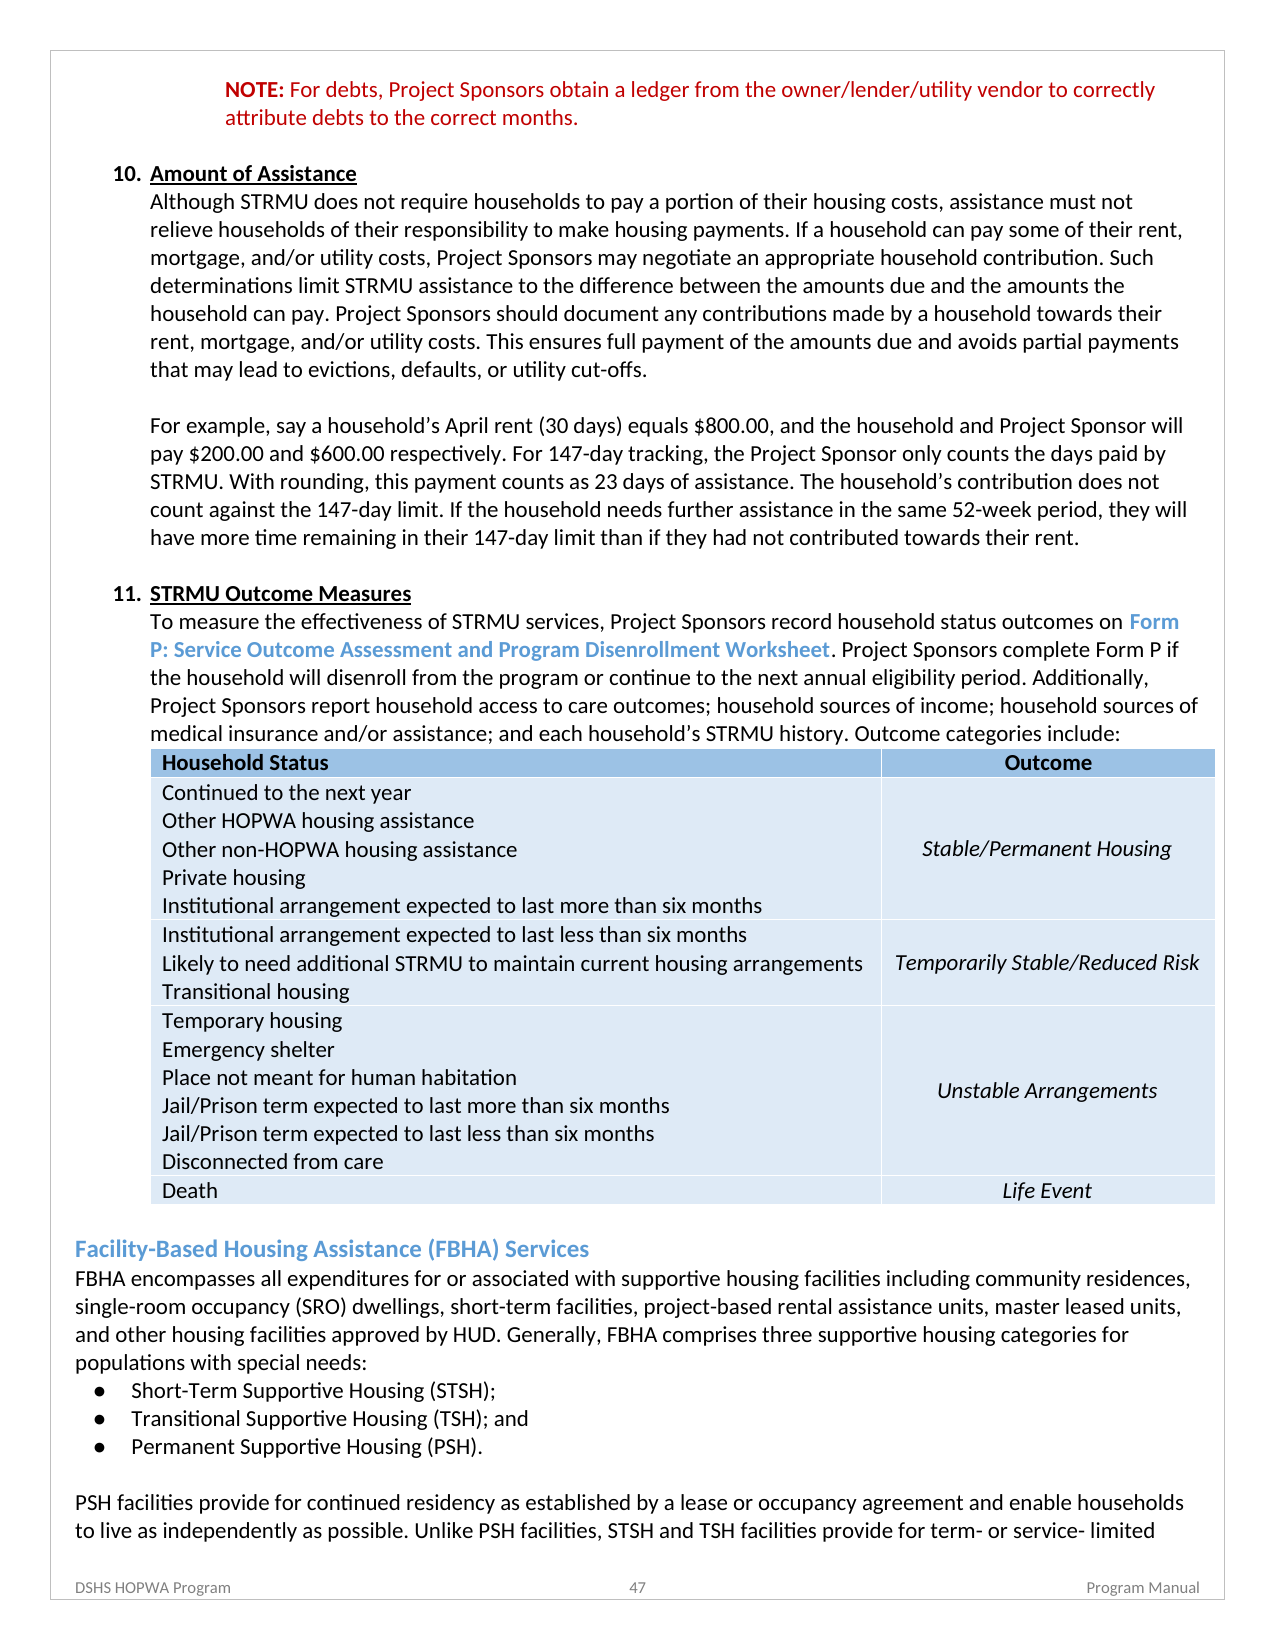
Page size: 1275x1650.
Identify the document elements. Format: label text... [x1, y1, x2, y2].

table_header Outcome [882, 749, 1215, 777]
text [75, 1488, 1200, 1544]
list Permanent Supportive Housing (PSH). [94, 1432, 1200, 1460]
table_cell Other HOPWA housing assistance [151, 806, 881, 835]
text FBHA encompasses all expenditures for or associated with supportive housing facilities including community residences, single-room occupancy (SRO) dwellings, short-term facilities, project-based rental assistance units, master leased units, and other housing facilities approved by HUD. Generally, FBHA comprises three supportive housing categories for populations with special needs: [75, 1264, 1200, 1376]
list Short-Term Supportive Housing (STSH); [94, 1376, 1200, 1404]
table_cell Other non-HOPWA housing assistance [151, 835, 881, 863]
table_header Household Status [151, 749, 881, 777]
list Transitional Supportive Housing (TSH); and [94, 1404, 1200, 1432]
list STRMU Outcome Measures [112, 579, 1200, 607]
text NOTE: For debts, Project Sponsors obtain a ledger from the owner/lender/utility vendor to correctly attribute debts to the correct months. [225, 75, 1200, 131]
table_cell Unstable Arrangements [882, 1006, 1215, 1175]
table_cell Private housing [151, 863, 881, 891]
table_cell Life Event [882, 1176, 1215, 1204]
table_cell Death [151, 1176, 881, 1204]
table_cell Jail/Prison term expected to last less than six months [151, 1119, 881, 1147]
text For example, say a household’s April rent (30 days) equals $800.00, and the household and Project Sponsor will pay $200.00 and $600.00 respectively. For 147-day tracking, the Project Sponsor only counts the days paid by STRMU. With rounding, this payment counts as 23 days of assistance. The household’s contribution does not count against the 147-day limit. If the household needs further assistance in the same 52-week period, they will have more time remaining in their 147-day limit than if they had not contributed towards their rent. [150, 411, 1200, 551]
table_cell Emergency shelter [151, 1034, 881, 1063]
table_cell Disconnected from care [151, 1147, 881, 1175]
text To measure the effectiveness of STRMU services, Project Sponsors record household status outcomes on Form P: Service Outcome Assessment and Program Disenrollment Worksheet. Project Sponsors complete Form P if the household will disenroll from the program or continue to the next annual eligibility period. Additionally, Project Sponsors report household access to care outcomes; household sources of income; household sources of medical insurance and/or assistance; and each household’s STRMU history. Outcome categories include: [150, 607, 1200, 747]
table_cell Jail/Prison term expected to last more than six months [151, 1091, 881, 1119]
table_cell Likely to need additional STRMU to maintain current housing arrangements [151, 948, 881, 977]
subtitle Facility-Based Housing Assistance (FBHA) Services [75, 1233, 1200, 1264]
table_cell Temporarily Stable/Reduced Risk [882, 920, 1215, 1005]
table_cell Place not meant for human habitation [151, 1063, 881, 1091]
text Although STRMU does not require households to pay a portion of their housing costs, assistance must not relieve households of their responsibility to make housing payments. If a household can pay some of their rent, mortgage, and/or utility costs, Project Sponsors may negotiate an appropriate household contribution. Such determinations limit STRMU assistance to the difference between the amounts due and the amounts the household can pay. Project Sponsors should document any contributions made by a household towards their rent, mortgage, and/or utility costs. This ensures full payment of the amounts due and avoids partial payments that may lead to evictions, defaults, or utility cut-offs. [150, 187, 1200, 383]
table_cell Institutional arrangement expected to last more than six months [151, 891, 881, 919]
table_cell Stable/Permanent Housing [882, 778, 1215, 919]
table_cell Continued to the next year [151, 778, 881, 806]
table_cell Temporary housing [151, 1006, 881, 1034]
list Amount of Assistance [112, 159, 1200, 187]
table_cell Institutional arrangement expected to last less than six months [151, 920, 881, 948]
table_cell Transitional housing [151, 977, 881, 1005]
